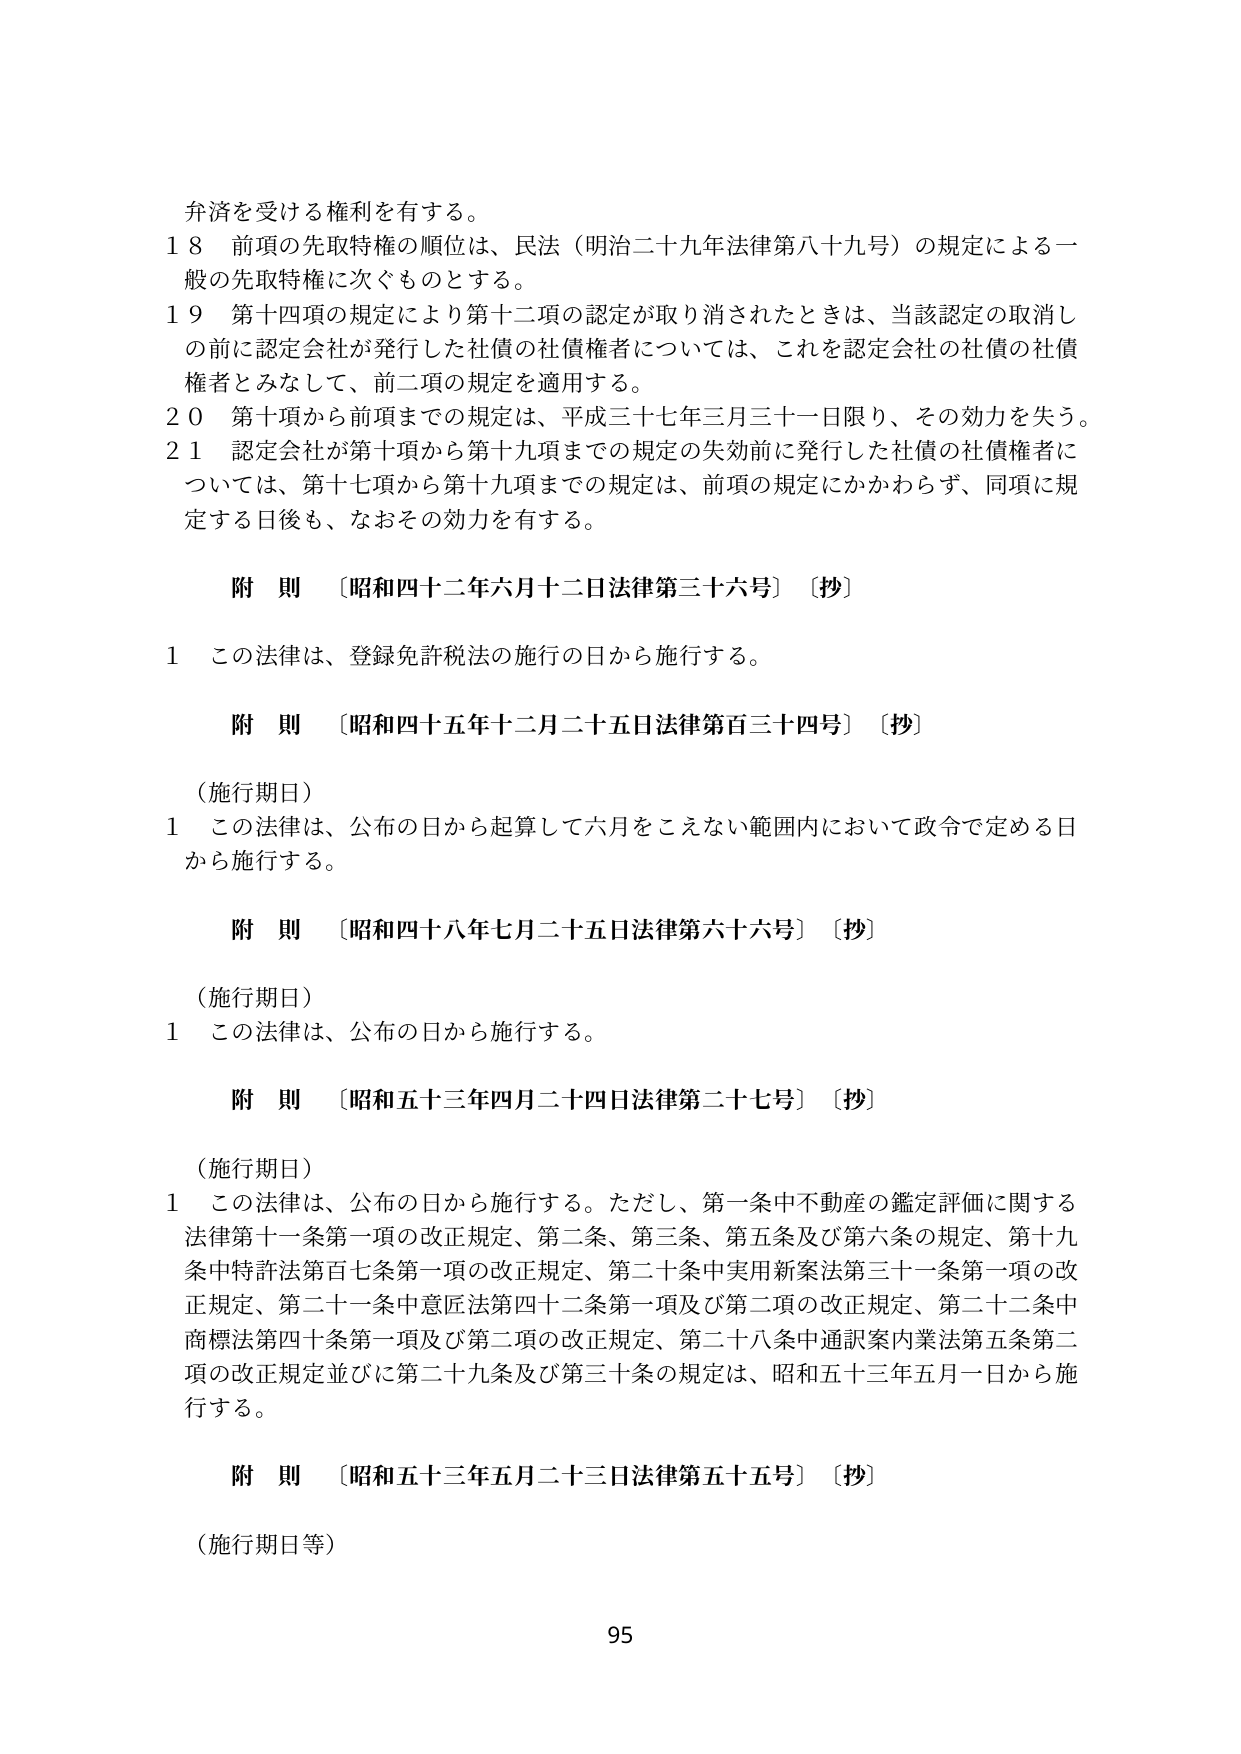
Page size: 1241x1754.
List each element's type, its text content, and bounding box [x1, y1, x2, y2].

text （施行期日） [184, 774, 1079, 809]
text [161, 194, 1079, 228]
text ２１ 認定会社が第十項から第十九項までの規定の失効前に発行した社債の社債権者については、第十七項から第十九項までの規定は、前項の規定にかかわらず、同項に規定する日後も、なおその効力を有する。 [161, 433, 1079, 535]
text １９ 第十四項の規定により第十二項の認定が取り消されたときは、当該認定の取消しの前に認定会社が発行した社債の社債権者については、これを認定会社の社債の社債権者とみなして、前二項の規定を適用する。 [161, 296, 1079, 399]
text （施行期日） [184, 1150, 1079, 1184]
text 附 則 〔昭和四十五年十二月二十五日法律第百三十四号〕〔抄〕 [230, 706, 1079, 740]
text （施行期日等） [184, 1526, 1079, 1560]
text 附 則 〔昭和四十八年七月二十五日法律第六十六号〕〔抄〕 [230, 911, 1079, 945]
text （施行期日） [184, 979, 1079, 1014]
text １ この法律は、公布の日から起算して六月をこえない範囲内において政令で定める日から施行する。 [161, 809, 1079, 877]
text １８ 前項の先取特権の順位は、民法（明治二十九年法律第八十九号）の規定による一般の先取特権に次ぐものとする。 [161, 228, 1079, 296]
text １ この法律は、登録免許税法の施行の日から施行する。 [161, 638, 1079, 672]
text １ この法律は、公布の日から施行する。ただし、第一条中不動産の鑑定評価に関する法律第十一条第一項の改正規定、第二条、第三条、第五条及び第六条の規定、第十九条中特許法第百七条第一項の改正規定、第二十条中実用新案法第三十一条第一項の改正規定、第二十一条中意匠法第四十二条第一項及び第二項の改正規定、第二十二条中商標法第四十条第一項及び第二項の改正規定、第二十八条中通訳案内業法第五条第二項の改正規定並びに第二十九条及び第三十条の規定は、昭和五十三年五月一日から施行する。 [161, 1184, 1079, 1424]
text １ この法律は、公布の日から施行する。 [161, 1014, 1079, 1048]
text 附 則 〔昭和五十三年四月二十四日法律第二十七号〕〔抄〕 [230, 1082, 1079, 1116]
text 附 則 〔昭和五十三年五月二十三日法律第五十五号〕〔抄〕 [230, 1458, 1079, 1492]
text ２０ 第十項から前項までの規定は、平成三十七年三月三十一日限り、その効力を失う。 [161, 399, 1079, 433]
text 附 則 〔昭和四十二年六月十二日法律第三十六号〕〔抄〕 [230, 569, 1079, 604]
